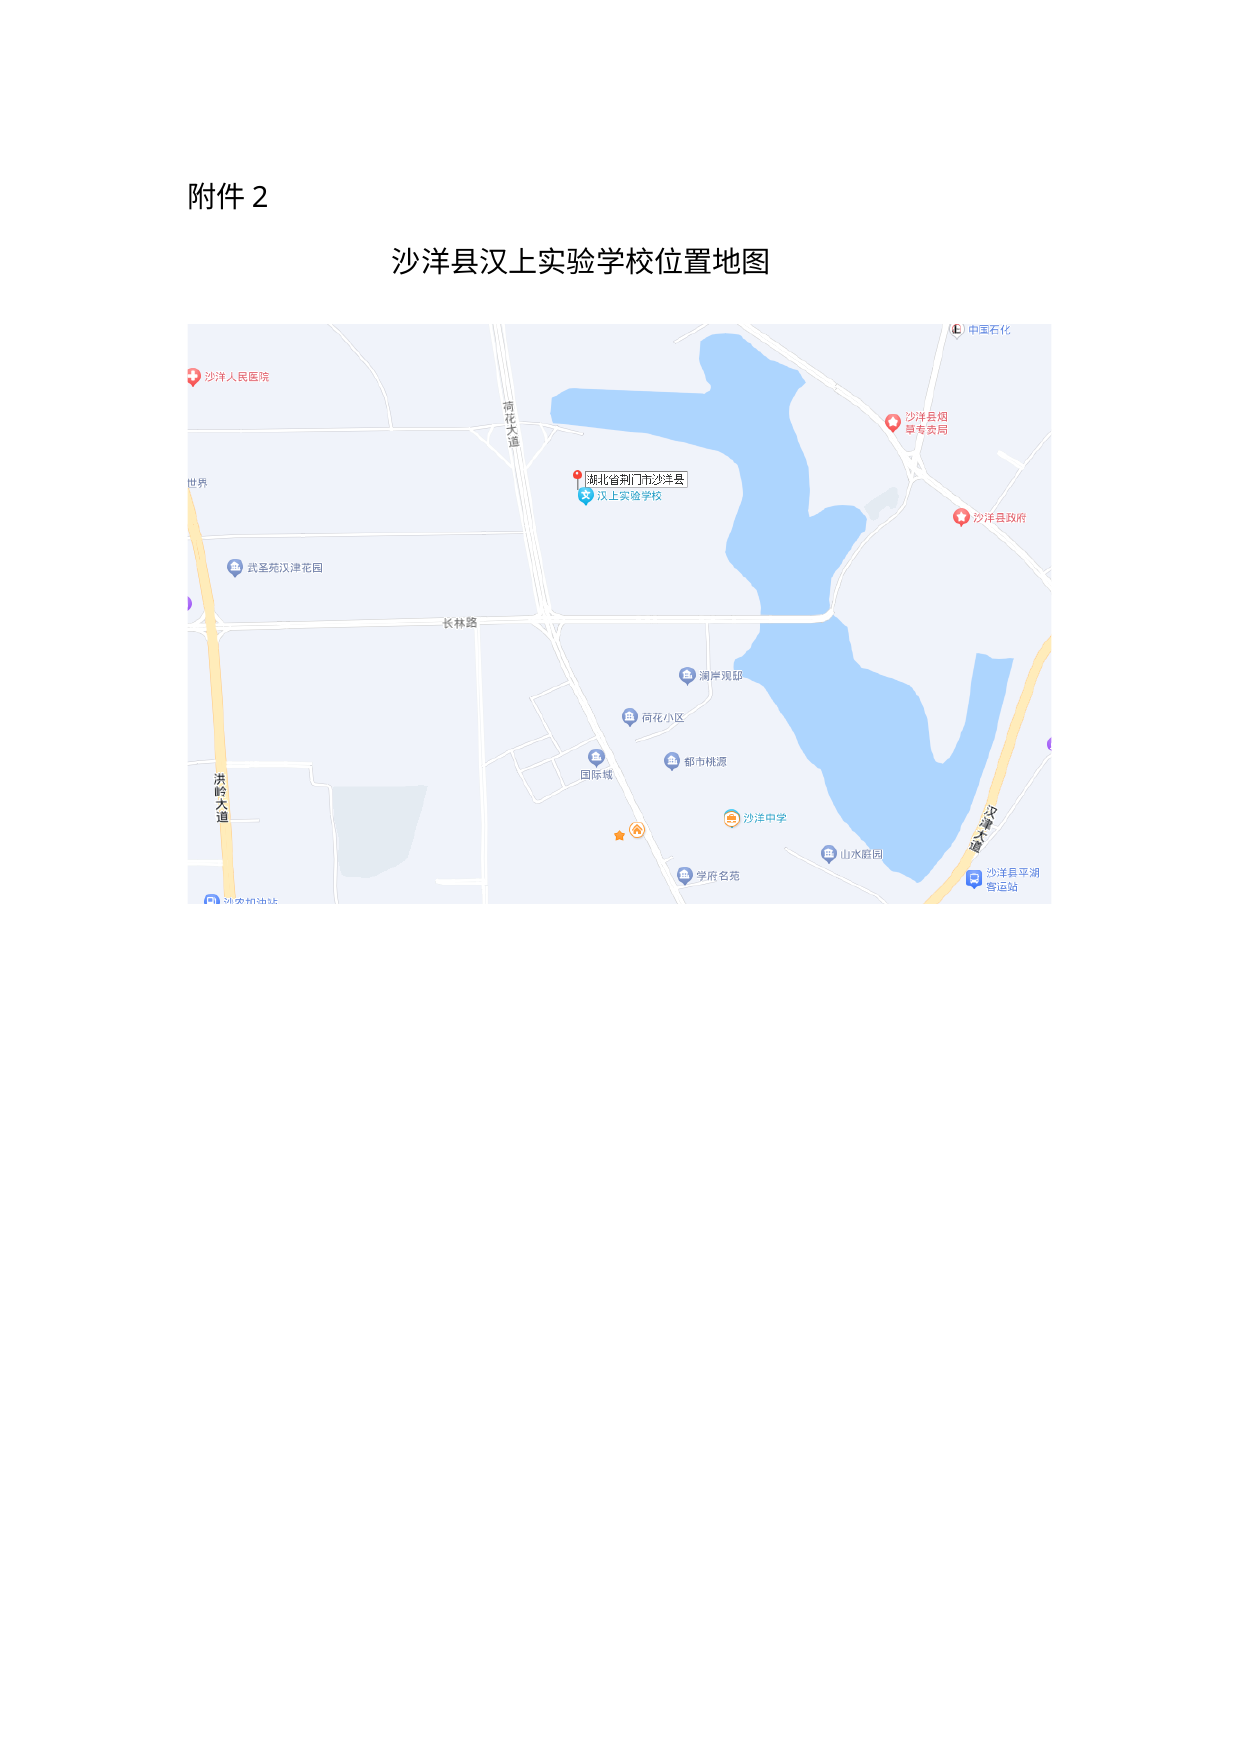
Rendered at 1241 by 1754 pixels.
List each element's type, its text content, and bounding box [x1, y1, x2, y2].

text 沙洋县汉上实验学校位置地图 [187, 227, 1053, 292]
picture [187, 324, 1052, 904]
text 附件2 [187, 162, 1053, 227]
